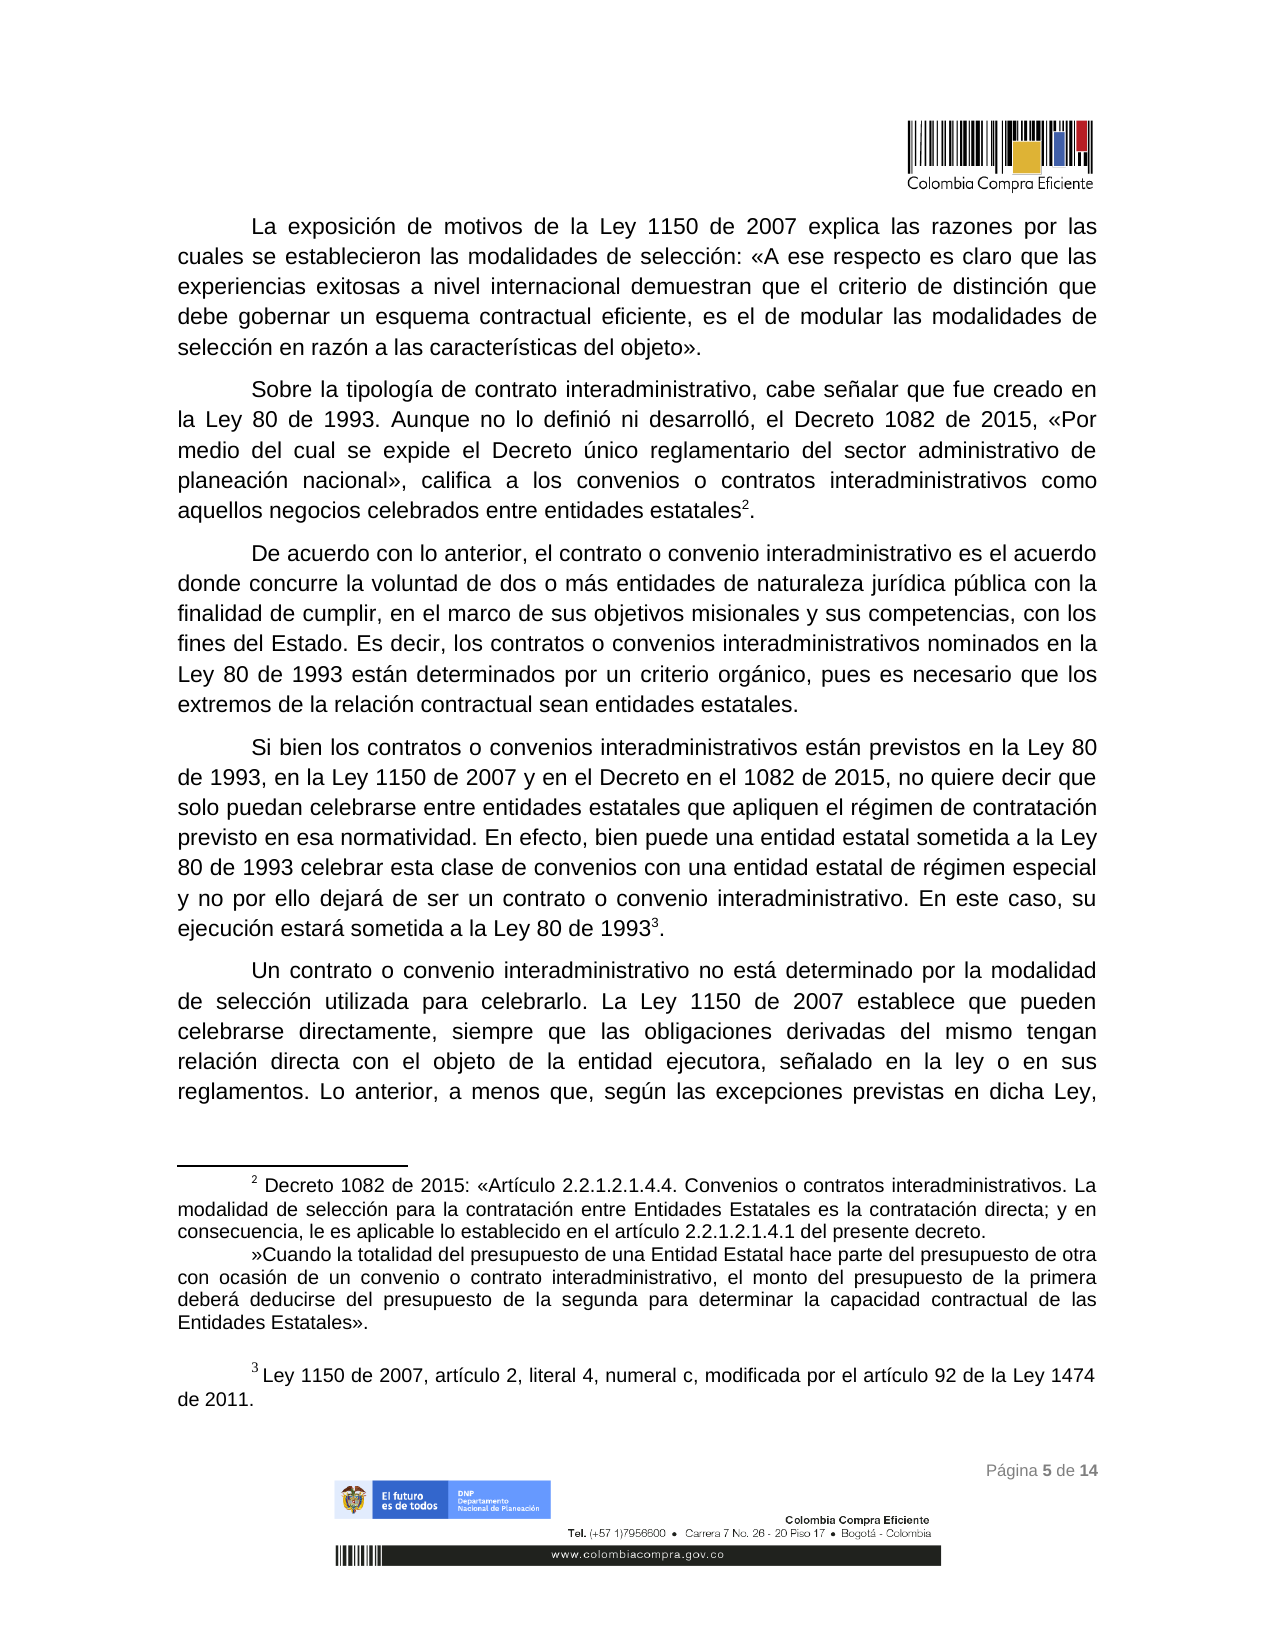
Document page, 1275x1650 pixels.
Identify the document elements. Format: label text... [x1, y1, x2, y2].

text De acuerdo con lo anterior, el contrato o convenio interadministrativo es el acuerdo donde concurre la voluntad de dos o más entidades de naturaleza jurídica pública con la finalidad de cumplir, en el marco de sus objetivos misionales y sus competencias, con los fines del Estado. Es decir, los contratos o convenios interadministrativos nominados en la Ley 80 de 1993 están determinados por un criterio orgánico, pues es necesario que los extremos de la relación contractual sean entidades estatales. [177, 540, 1098, 717]
picture [899, 114, 1099, 196]
text Un contrato o convenio interadministrativo no está determinado por la modalidad de selección utilizada para celebrarlo. La Ley 1150 de 2007 establece que pueden celebrarse directamente, siempre que las obligaciones derivadas del mismo tengan relación directa con el objeto de la entidad ejecutora, señalado en la ley o en sus reglamentos. Lo anterior, a menos que, según las excepciones previstas en dicha Ley, deba adelantarse un procedimiento amplio. Nótese que, en este caso, lo que cambia es la modalidad de selección y no la naturaleza de contrato interadministrativo. [177, 957, 1098, 1104]
text Sobre la tipología de contrato interadministrativo, cabe señalar que fue creado en la Ley 80 de 1993. Aunque no lo definió ni desarrolló, el Decreto 1082 de 2015, «Por medio del cual se expide el Decreto único reglamentario del sector administrativo de planeación nacional», califica a los convenios o contratos interadministrativos como aquellos negocios celebrados entre entidades estatales. [177, 376, 1098, 523]
text Si bien los contratos o convenios interadministrativos están previstos en la Ley 80 de 1993, en la Ley 1150 de 2007 y en el Decreto en el 1082 de 2015, no quiere decir que solo puedan celebrarse entre entidades estatales que apliquen el régimen de contratación previsto en esa normatividad. En efecto, bien puede una entidad estatal sometida a la Ley 80 de 1993 celebrar esta clase de convenios con una entidad estatal de régimen especial y no por ello dejará de ser un contrato o convenio interadministrativo. En este caso, su ejecución estará sometida a la Ley 80 de 1993. [177, 733, 1098, 941]
text La exposición de motivos de la Ley 1150 de 2007 explica las razones por las cuales se establecieron las modalidades de selección: «A ese respecto es claro que las experiencias exitosas a nivel internacional demuestran que el criterio de distinción que debe gobernar un esquema contractual eficiente, es el de modular las modalidades de selección en razón a las características del objeto». [177, 213, 1098, 360]
